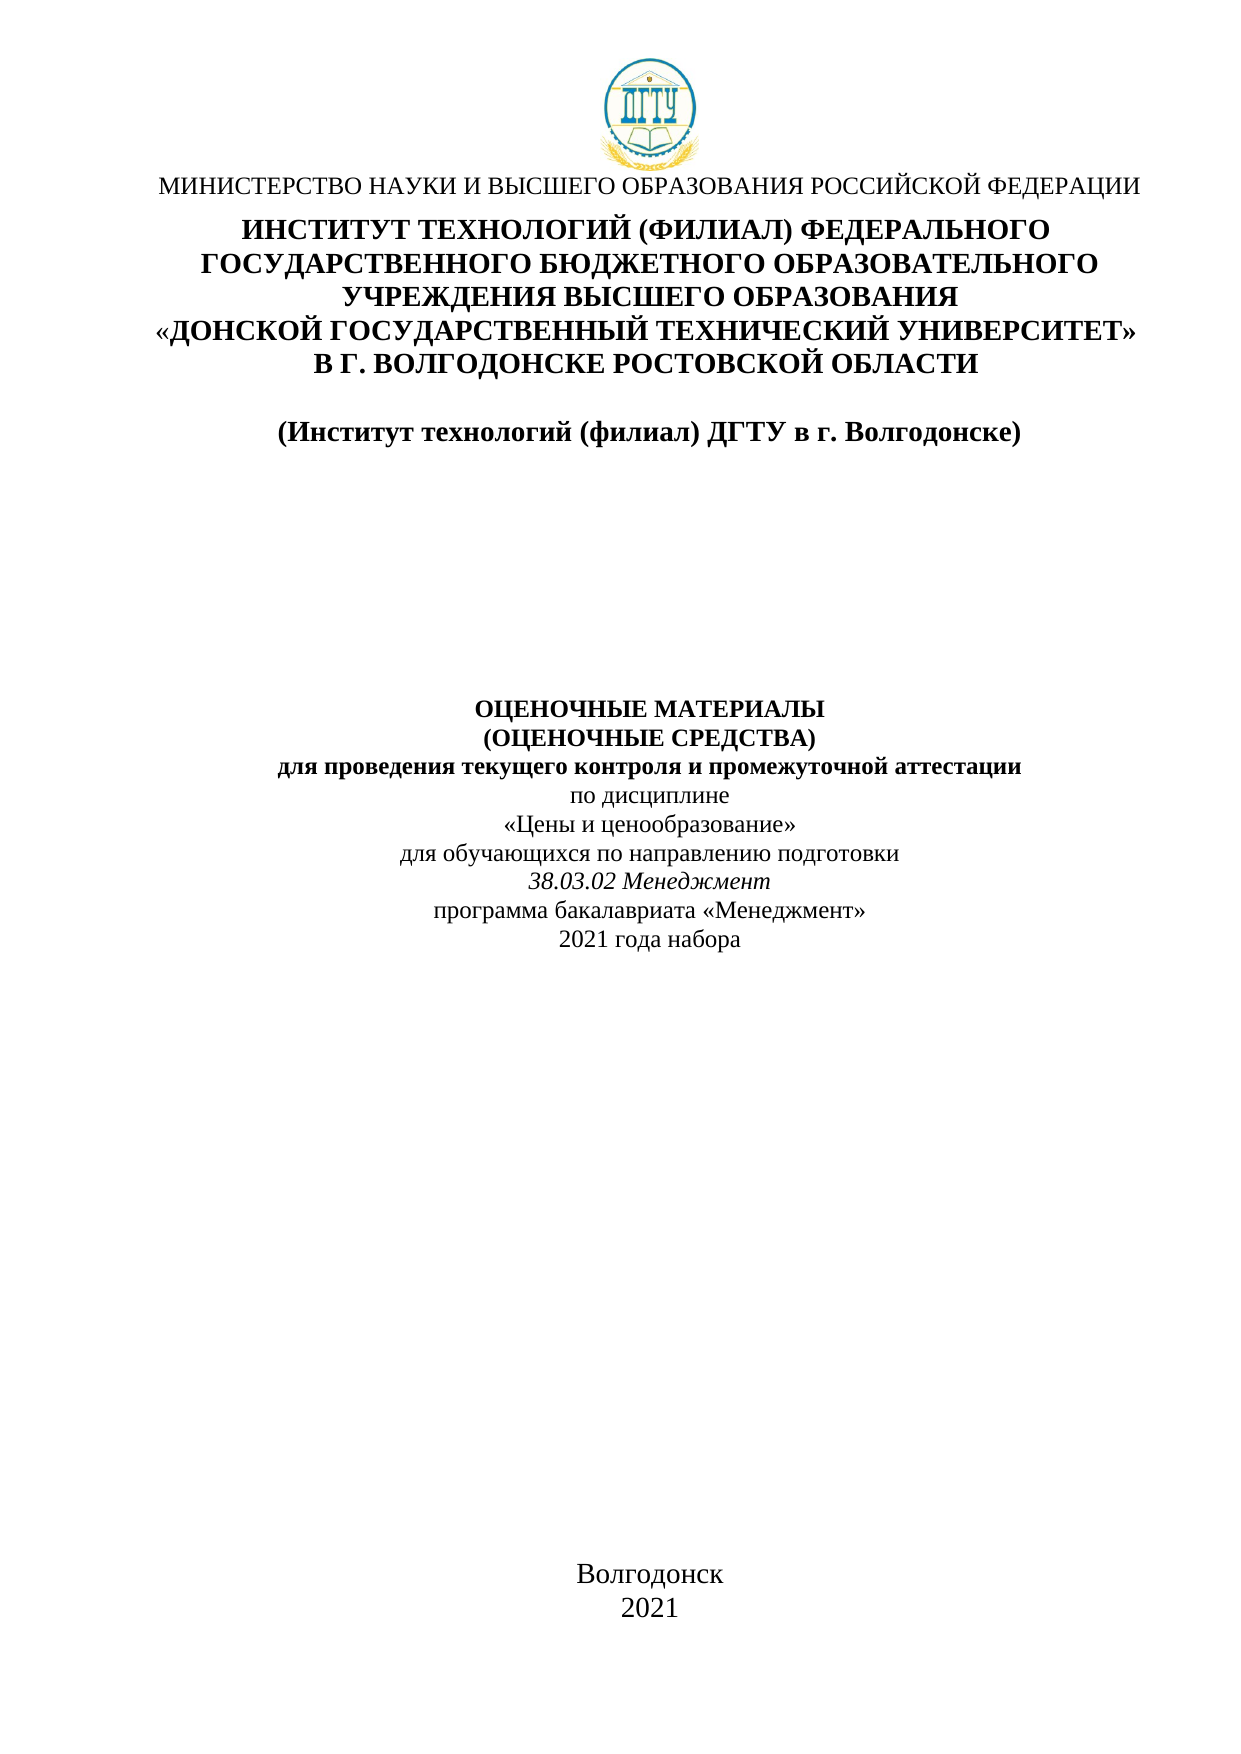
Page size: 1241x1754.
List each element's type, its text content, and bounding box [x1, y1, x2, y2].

text В Г. ВОЛГОДОНСКЕ РОСТОВСКОЙ ОБЛАСТИ [110, 347, 1182, 380]
text программа бакалавриата «Менеджмент» [118, 895, 1181, 924]
text (Институт технологий (филиал) ДГТУ в г. Волгодонске) [118, 414, 1181, 447]
picture [600, 58, 699, 171]
text 38.03.02 Менеджмент [118, 866, 1181, 895]
text по дисциплине [118, 780, 1181, 809]
text для обучающихся по направлению подготовки [118, 838, 1181, 866]
text МИНИСТЕРСТВО НАУКИ И ВЫСШЕГО ОБРАЗОВАНИЯ РОССИЙСКОЙ ФЕДЕРАЦИИ [118, 171, 1181, 200]
text «Цены и ценообразование» [118, 809, 1181, 838]
text «ДОНСКОЙ ГОСУДАРСТВЕННЫЙ ТЕХНИЧЕСКИЙ УНИВЕРСИТЕТ» [110, 313, 1182, 347]
text ИНСТИТУТ ТЕХНОЛОГИЙ (ФИЛИАЛ) ФЕДЕРАЛЬНОГО ГОСУДАРСТВЕННОГО БЮДЖЕТНОГО ОБРАЗОВАТЕЛЬНОГО УЧРЕЖДЕНИЯ ВЫСШЕГО ОБРАЗОВАНИЯ [110, 212, 1182, 313]
text 2021 года набора [118, 924, 1181, 953]
text ОЦЕНОЧНЫЕ МАТЕРИАЛЫ [118, 694, 1181, 723]
text Волгодонск [118, 1556, 1181, 1590]
text (ОЦЕНОЧНЫЕ СРЕДСТВА) [118, 723, 1181, 751]
text 2021 [118, 1590, 1181, 1623]
text для проведения текущего контроля и промежуточной аттестации [118, 751, 1181, 780]
